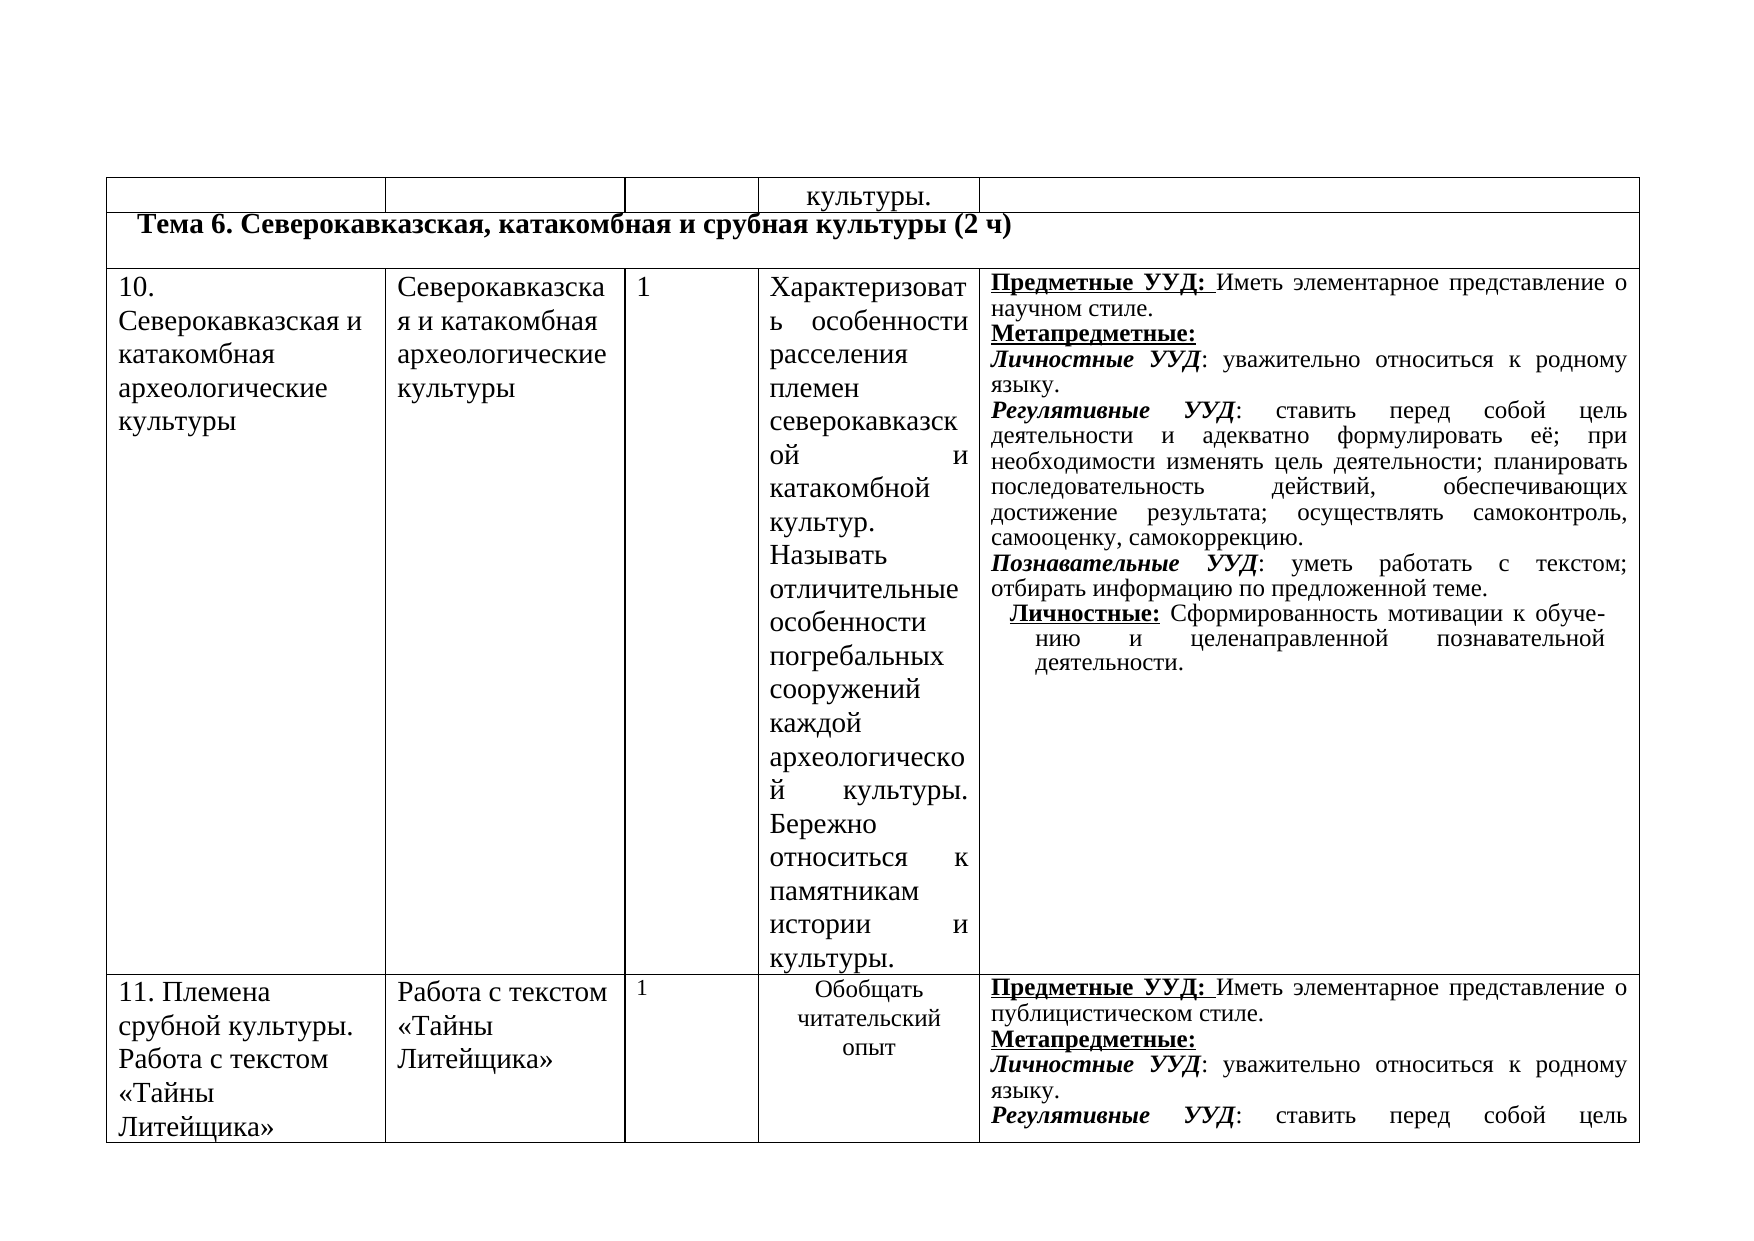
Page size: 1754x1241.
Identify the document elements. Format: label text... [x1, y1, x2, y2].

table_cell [980, 178, 1639, 212]
table_cell Северокавказская и катакомбная археологические культуры [386, 269, 624, 973]
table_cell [386, 975, 624, 1142]
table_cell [107, 178, 385, 212]
table_cell Предметные УУД: Иметь элементарное представление о научном стиле. Метапредметные: Личностные УУД: уважительно относиться к родному языку. Регулятивные УУД: ставить перед собой цель деятельности и адекватно формулировать её; при необходимости изменять цель деятельности; планировать последовательность действий, обеспечивающих достижение результата; осуществлять самоконтроль, самооценку, самокоррекцию. Познавательные УУД: уметь работать с текстом; отбирать информацию по предложенной теме. Личностные: Сформированность мотивации к обучению и целенаправленной познавательной деятельности. [980, 269, 1639, 973]
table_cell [386, 178, 624, 212]
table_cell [980, 975, 1639, 1142]
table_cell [107, 975, 385, 1142]
table_cell 10. Северокавказская и катакомбная археологические культуры [107, 269, 385, 973]
table_cell 1 [626, 178, 758, 212]
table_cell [759, 178, 979, 212]
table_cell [759, 975, 979, 1142]
table_cell Характеризовать особенности расселения племен северокавказской и катакомбной культур. Называть отличительные особенности погребальных сооружений каждой археологической культуры. Бережно относиться к памятникам истории и культуры. [759, 269, 979, 973]
table_cell 1 [626, 269, 758, 973]
table_cell 1 [626, 975, 758, 1142]
table_cell Тема 6. Северокавказская, катакомбная и срубная культуры (2 ч) [107, 213, 1639, 268]
